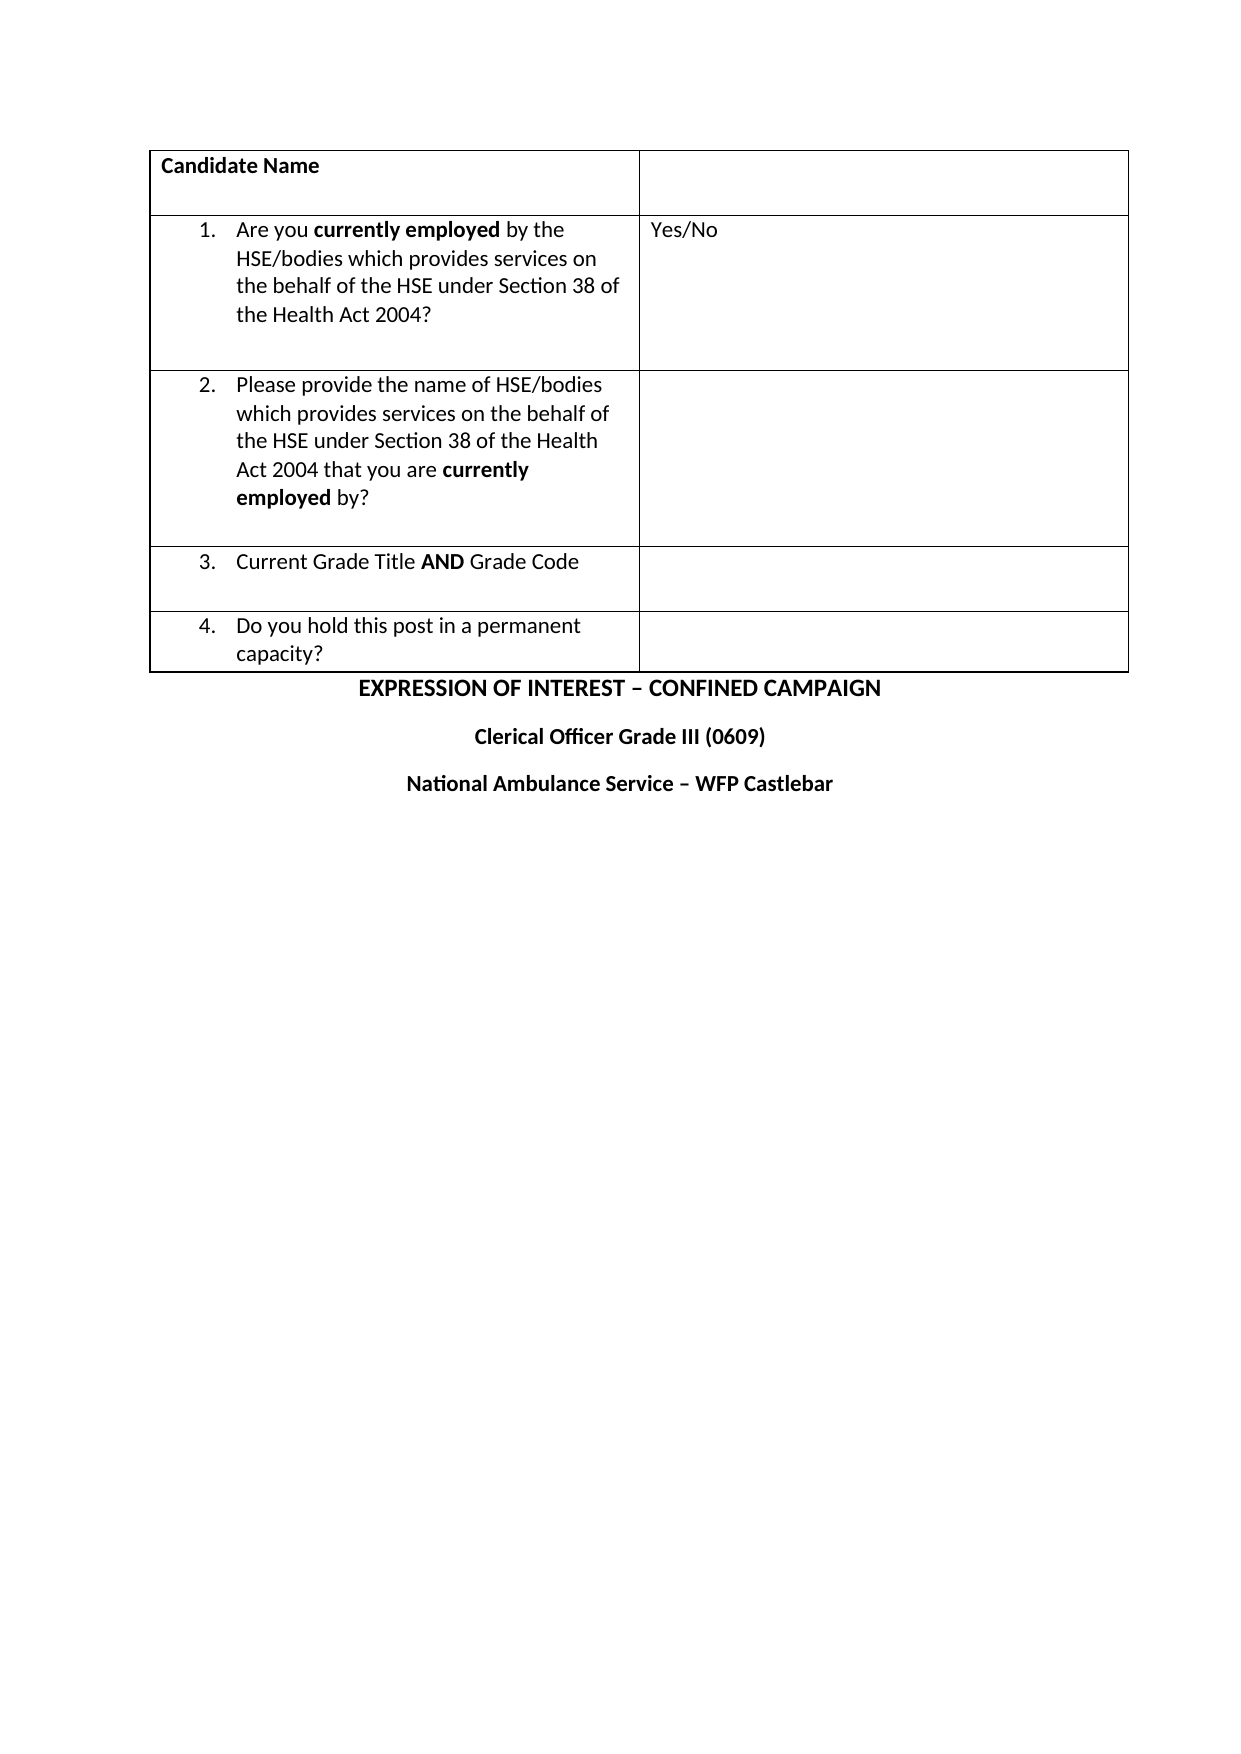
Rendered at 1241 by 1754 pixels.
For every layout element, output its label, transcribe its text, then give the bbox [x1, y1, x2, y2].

table_cell [640, 547, 1128, 611]
table_cell Yes/No [640, 216, 1128, 369]
table_header Candidate Name [151, 151, 639, 214]
table_cell [640, 371, 1128, 546]
table_cell Do you hold this post in a permanent capacity? [151, 612, 639, 671]
table_cell Please provide the name of HSE/bodies which provides services on the behalf of the HSE under Section 38 of the Health Act 2004 that you are currently employed by? [151, 371, 639, 546]
text EXPRESSION OF INTEREST – CONFINED CAMPAIGN [150, 673, 1090, 703]
table_cell Are you currently employed by the HSE/bodies which provides services on the behalf of the HSE under Section 38 of the Health Act 2004? [151, 216, 639, 369]
table_cell [640, 612, 1128, 671]
text Clerical Officer Grade III (0609) [150, 722, 1090, 750]
text National Ambulance Service – WFP Castlebar [150, 769, 1090, 797]
table_cell Current Grade Title AND Grade Code [151, 547, 639, 611]
table_header [640, 151, 1128, 214]
